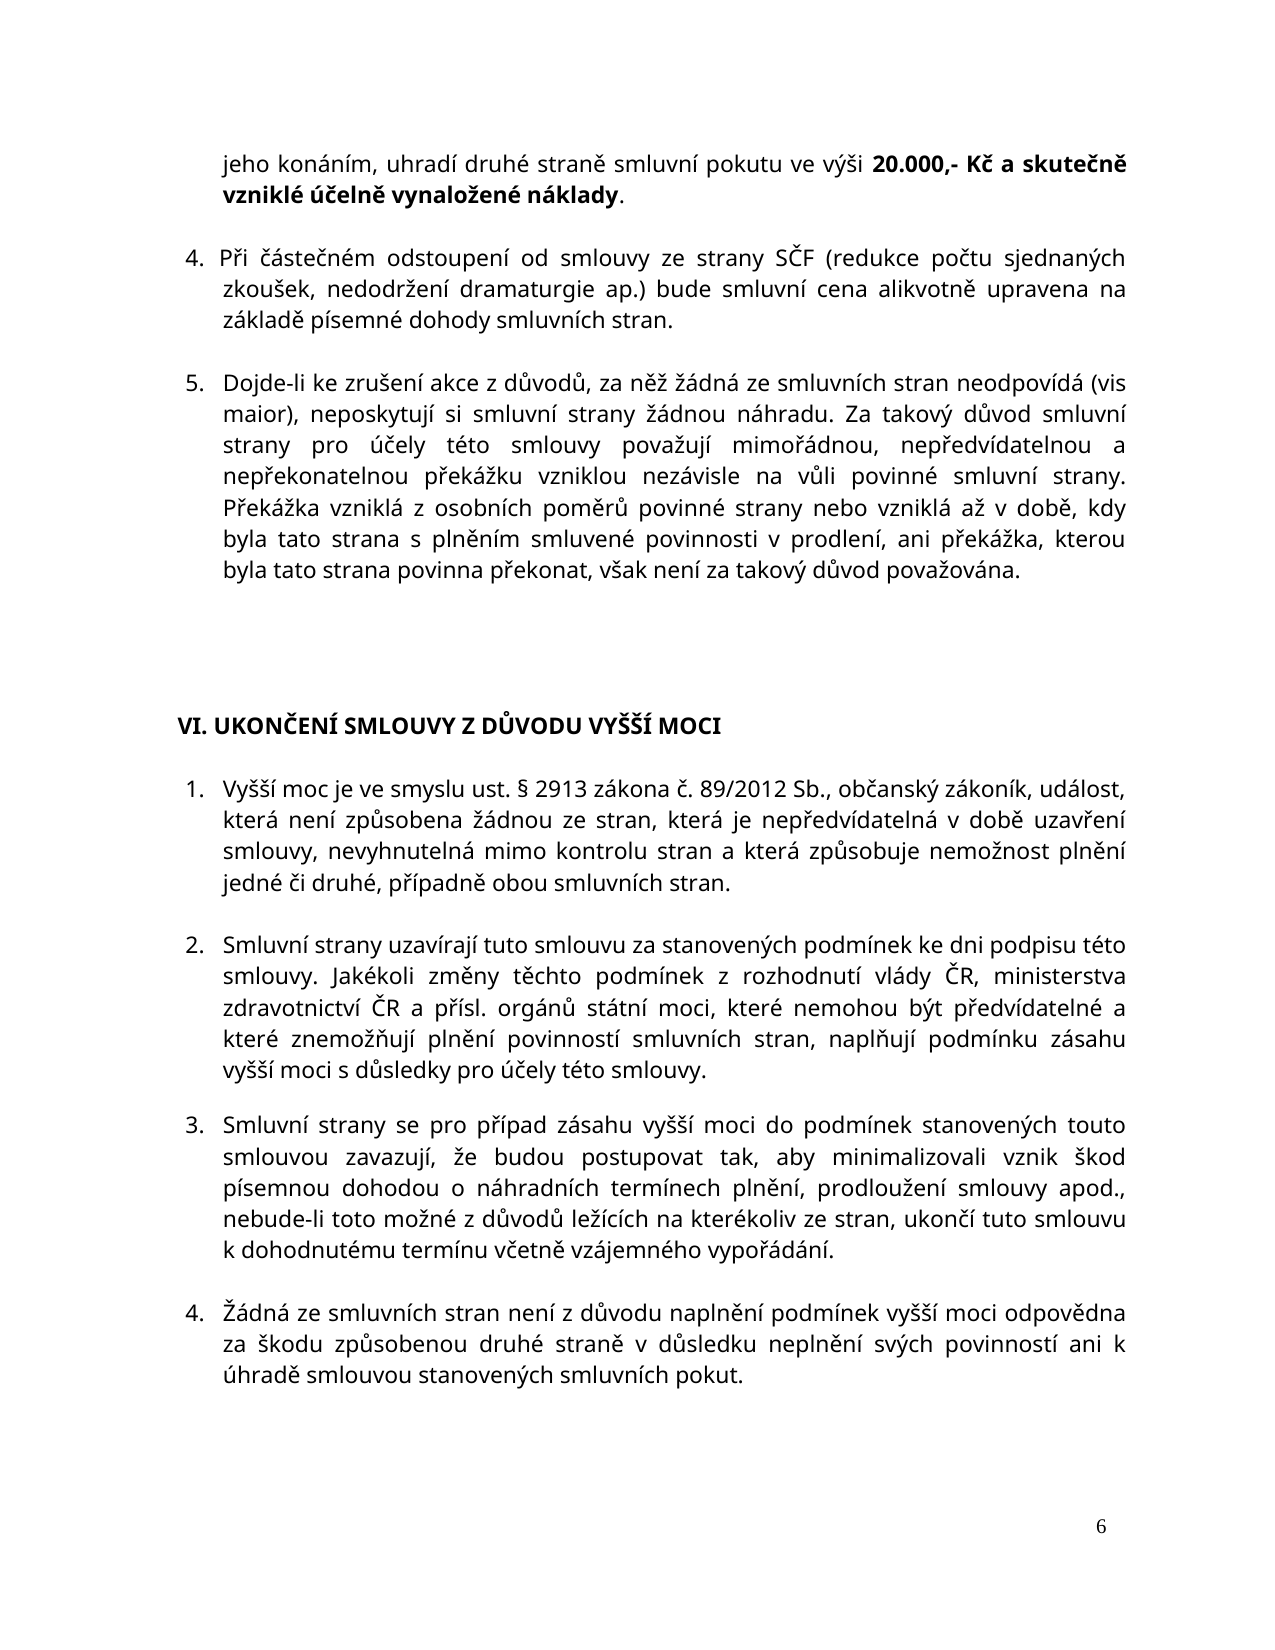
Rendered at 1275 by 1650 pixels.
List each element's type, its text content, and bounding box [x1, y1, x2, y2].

list Smluvní strany se pro případ zásahu vyšší moci do podmínek stanovených touto smlouvou zavazují, že budou postupovat tak, aby minimalizovali vznik škod písemnou dohodou o náhradních termínech plnění, prodloužení smlouvy apod., nebude-li toto možné z důvodů ležících na kterékoliv ze stran, ukončí tuto smlouvu k dohodnutému termínu včetně vzájemného vypořádání. [185, 1109, 1127, 1266]
list Při částečném odstoupení od smlouvy ze strany SČF (redukce počtu sjednaných zkoušek, nedodržení dramaturgie ap.) bude smluvní cena alikvotně upravena na základě písemné dohody smluvních stran. [185, 241, 1127, 335]
list Smluvní strany uzavírají tuto smlouvu za stanovených podmínek ke dni podpisu této smlouvy. Jakékoli změny těchto podmínek z rozhodnutí vlády ČR, ministerstva zdravotnictví ČR a přísl. orgánů státní moci, které nemohou být předvídatelné a které znemožňují plnění povinností smluvních stran, naplňují podmínku zásahu vyšší moci s důsledky pro účely této smlouvy. [185, 929, 1127, 1085]
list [185, 148, 1127, 210]
list Dojde-li ke zrušení akce z důvodů, za něž žádná ze smluvních stran neodpovídá (vis maior), neposkytují si smluvní strany žádnou náhradu. Za takový důvod smluvní strany pro účely této smlouvy považují mimořádnou, nepředvídatelnou a nepřekonatelnou překážku vzniklou nezávisle na vůli povinné smluvní strany. Překážka vzniklá z osobních poměrů povinné strany nebo vzniklá až v době, kdy byla tato strana s plněním smluvené povinnosti v prodlení, ani překážka, kterou byla tato strana povinna překonat, však není za takový důvod považována. [185, 366, 1127, 585]
list VI. UKONČENÍ SMLOUVY Z DŮVODU VYŠŠÍ MOCI [177, 710, 1127, 741]
list Vyšší moc je ve smyslu ust. § 2913 zákona č. 89/2012 Sb., občanský zákoník, událost, která není způsobena žádnou ze stran, která je nepředvídatelná v době uzavření smlouvy, nevyhnutelná mimo kontrolu stran a která způsobuje nemožnost plnění jedné či druhé, případně obou smluvních stran. [185, 773, 1127, 898]
list Žádná ze smluvních stran není z důvodu naplnění podmínek vyšší moci odpovědna za škodu způsobenou druhé straně v důsledku neplnění svých povinností ani k úhradě smlouvou stanovených smluvních pokut. [185, 1297, 1127, 1391]
